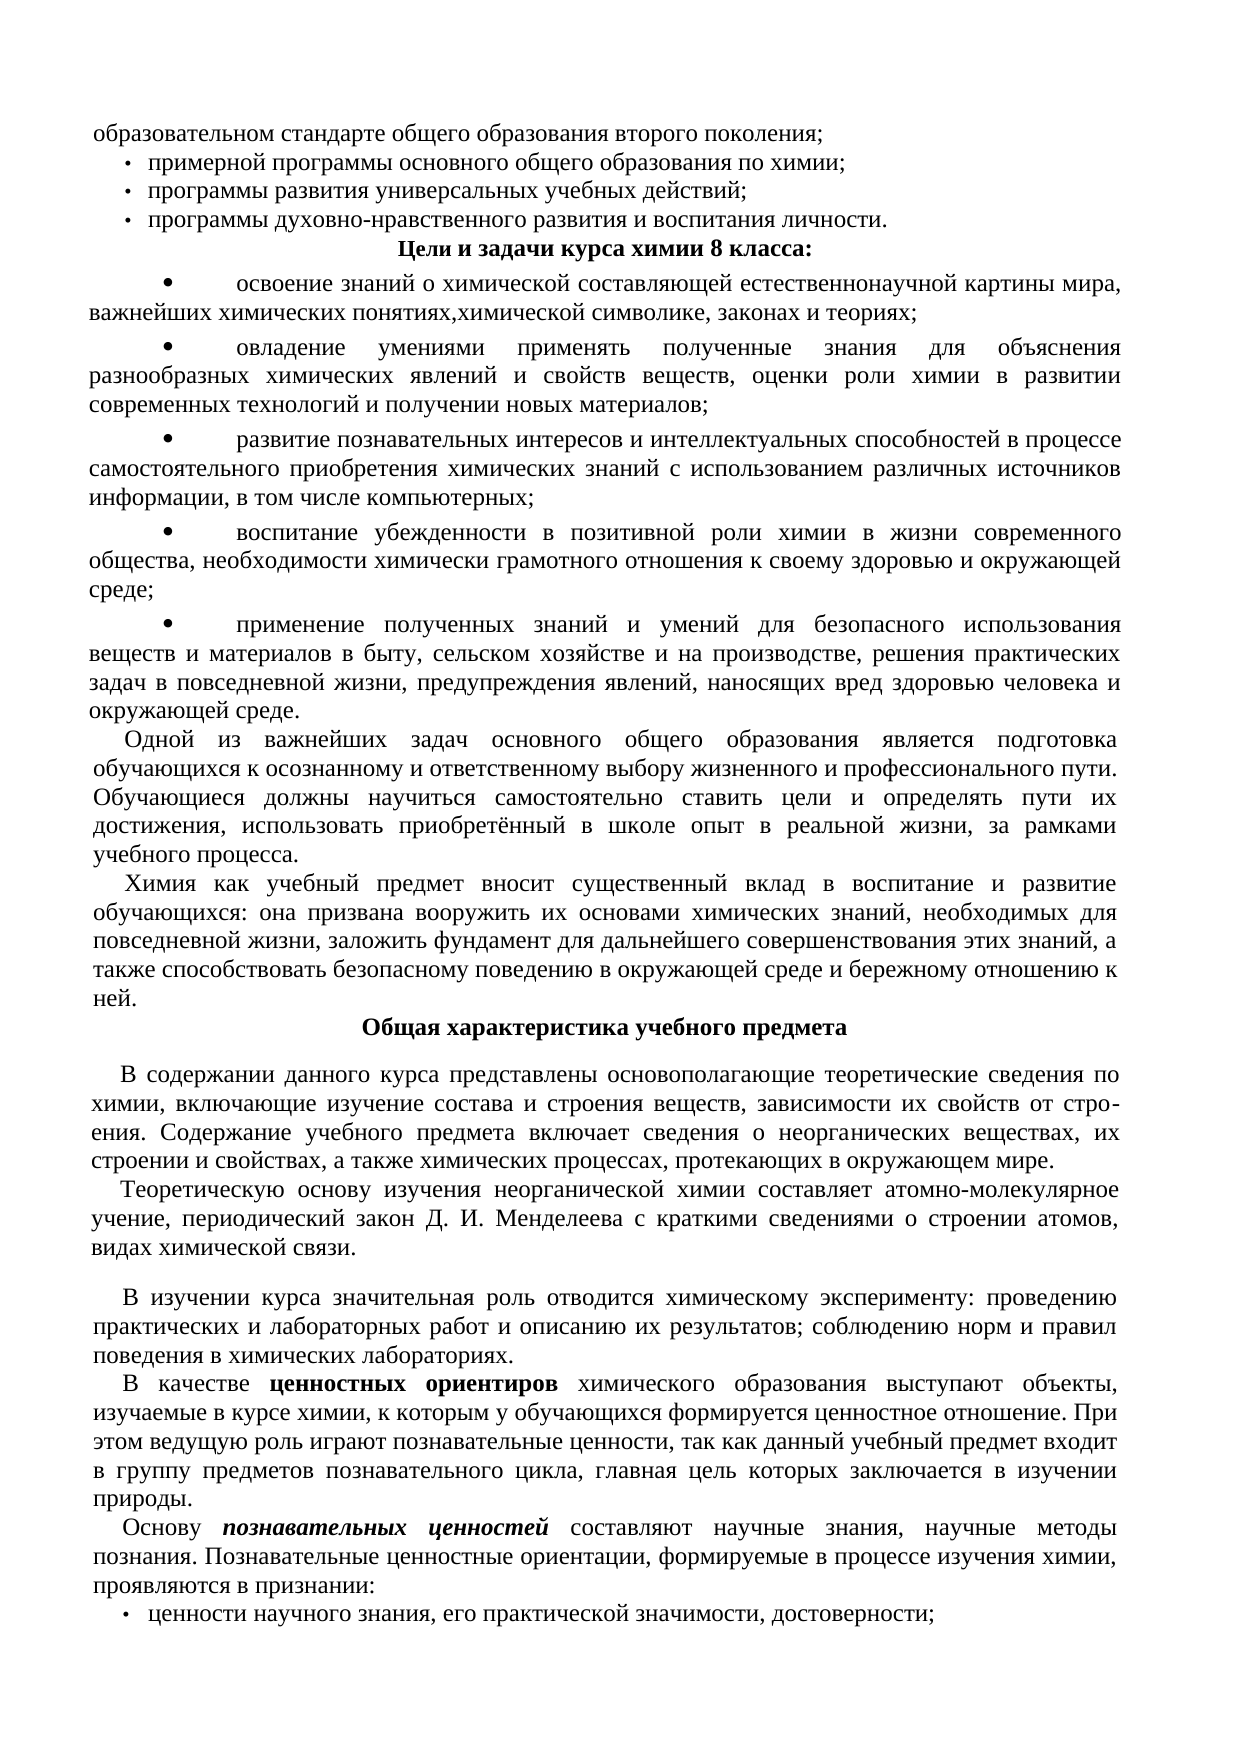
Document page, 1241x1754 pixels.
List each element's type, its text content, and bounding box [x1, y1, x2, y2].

text Теоретическую основу изучения неорганической химии составляет атомно-молекулярное учение, периодический закон Д. И. Менделеева с краткими сведениями о строении атомов, видах химической связи. [91, 1174, 1120, 1261]
text Одной из важнейших задач основного общего образования является подготовка обучающихся к осознанному и ответственному выбору жизненного и профессионального пути. Обучающиеся должны научиться самостоятельно ставить цели и определять пути их достижения, использовать приобретённый в школе опыт в реальной жизни, за рамками учебного процесса. [93, 724, 1118, 868]
list воспитание убежденности в позитивной роли химии в жизни современного общества, необходимости химически грамотного отношения к своему здоровью и окружающей среде; [89, 517, 1122, 603]
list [93, 118, 1118, 147]
list овладение умениями применять полученные знания для объяснения разнообразных химических явлений и свойств веществ, оценки роли химии в развитии современных технологий и получении новых материалов; [89, 332, 1122, 418]
text Цели и задачи курса химии 8 класса: [93, 233, 1118, 262]
list развитие познавательных интересов и интеллектуальных способностей в процессе самостоятельного приобретения химических знаний с использованием различных источников информации, в том числе компьютерных; [89, 424, 1122, 511]
text В качестве ценностных ориентиров химического образования выступают объекты, изучаемые в курсе химии, к которым у обучающихся формируется ценностное отношение. При этом ведущую роль играют познавательные ценности, так как данный учебный предмет входит в группу предметов познавательного цикла, главная цель которых заключается в изучении природы. [93, 1368, 1118, 1512]
list программы духовно-нравственного развития и воспитания личности. [93, 204, 1118, 233]
text Основу познавательных ценностей составляют научные знания, научные методы познания. Познавательные ценностные ориентации, формируемые в процессе изучения химии, проявляются в признании: [93, 1512, 1118, 1598]
list освоение знаний о химической составляющей естественнонаучной картины мира, важнейших химических понятиях,химической символике, законах и теориях; [89, 268, 1122, 326]
list примерной программы основного общего образования по химии; [93, 147, 1118, 176]
text Химия как учебный предмет вносит существенный вклад в воспитание и развитие обучающихся: она призвана вооружить их основами химических знаний, необходимых для повседневной жизни, заложить фундамент для дальнейшего совершенствования этих знаний, а также способствовать безопасному поведению в окружающей среде и бережному отношению к ней. [93, 868, 1118, 1012]
text В содержании данного курса представлены основополагающие теоретические сведения по химии, включающие изучение состава и строения веществ, зависимости их свойств от строения. Содержание учебного предмета включает сведения о неорганических веществах, их строении и свойствах, а также химических процессах, протекающих в окружающем мире. [91, 1059, 1120, 1174]
text В изучении курса значительная роль отводится химическому эксперименту: проведению практических и лабораторных работ и описанию их результатов; соблюдению норм и правил поведения в химических лабораториях. [93, 1282, 1118, 1368]
list применение полученных знаний и умений для безопасного использования веществ и материалов в быту, сельском хозяйстве и на производстве, решения практических задач в повседневной жизни, предупреждения явлений, наносящих вред здоровью человека и окружающей среде. [89, 609, 1122, 724]
list ценности научного знания, его практической значимости, достоверности; [93, 1598, 1118, 1627]
list программы развития универсальных учебных действий; [93, 176, 1122, 204]
text Общая характеристика учебного предмета [89, 1012, 1120, 1041]
